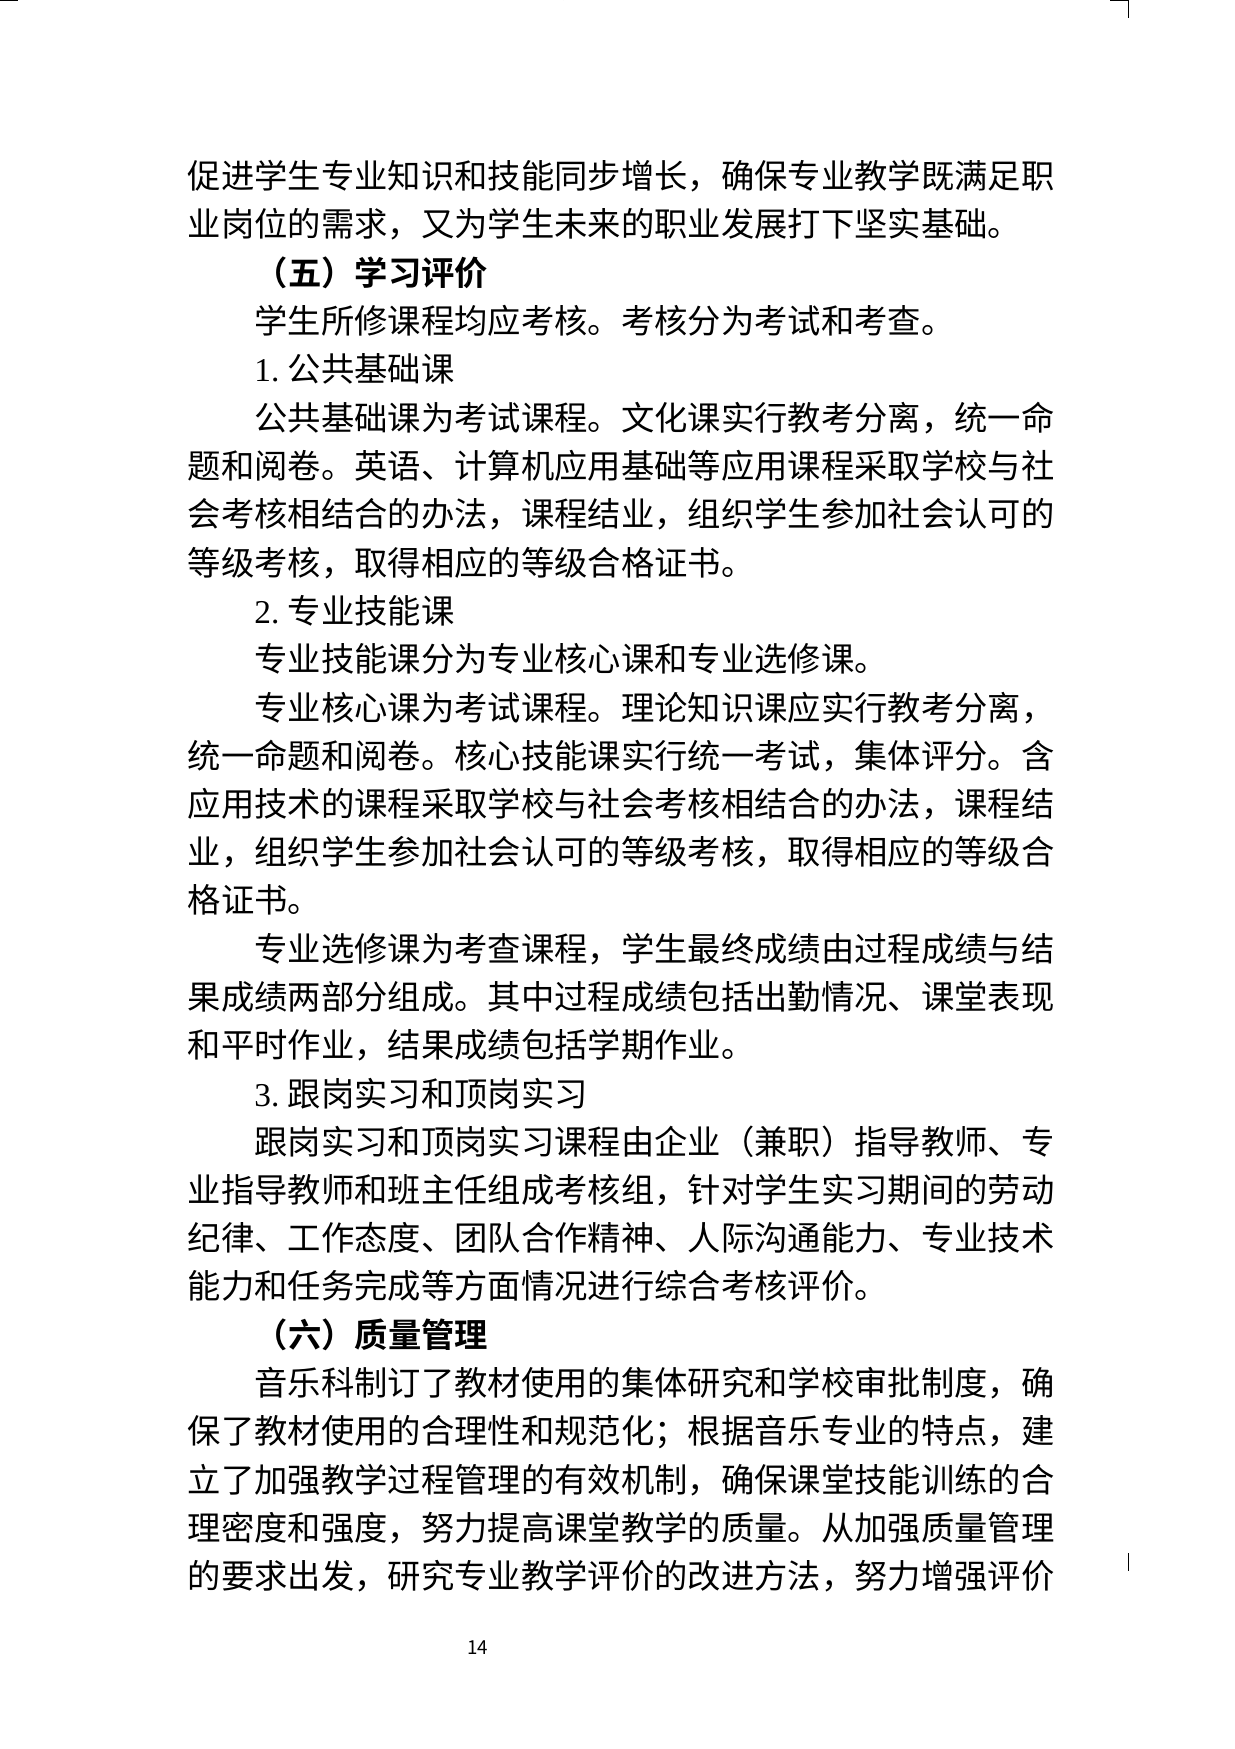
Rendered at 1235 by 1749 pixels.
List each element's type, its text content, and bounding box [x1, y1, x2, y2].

list （五）学习评价 [187, 247, 1047, 295]
list 公共基础课为考试课程。文化课实行教考分离，统一命题和阅卷。英语、计算机应用基础等应用课程采取学校与社会考核相结合的办法，课程结业，组织学生参加社会认可的等级考核，取得相应的等级合格证书。 [187, 392, 1073, 584]
list 跟岗实习和顶岗实习课程由企业（兼职）指导教师、专业指导教师和班主任组成考核组，针对学生实习期间的劳动纪律、工作态度、团队合作精神、人际沟通能力、专业技术能力和任务完成等方面情况进行综合考核评价。 [187, 1116, 1073, 1308]
list 2. 专业技能课 [187, 584, 1073, 633]
list 学生所修课程均应考核。考核分为考试和考查。 [187, 295, 1073, 343]
list 1. 公共基础课 [187, 343, 1073, 391]
list 专业技能课分为专业核心课和专业选修课。 [187, 633, 1073, 681]
list （六）质量管理 [187, 1309, 1047, 1357]
list 3. 跟岗实习和顶岗实习 [187, 1067, 1073, 1116]
list 专业核心课为考试课程。理论知识课应实行教考分离，统一命题和阅卷。核心技能课实行统一考试，集体评分。含应用技术的课程采取学校与社会考核相结合的办法，课程结业，组织学生参加社会认可的等级考核，取得相应的等级合格证书。 [187, 681, 1073, 922]
list 专业选修课为考查课程，学生最终成绩由过程成绩与结果成绩两部分组成。其中过程成绩包括出勤情况、课堂表现和平时作业，结果成绩包括学期作业。 [187, 922, 1073, 1067]
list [187, 150, 1073, 246]
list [187, 1357, 1073, 1598]
